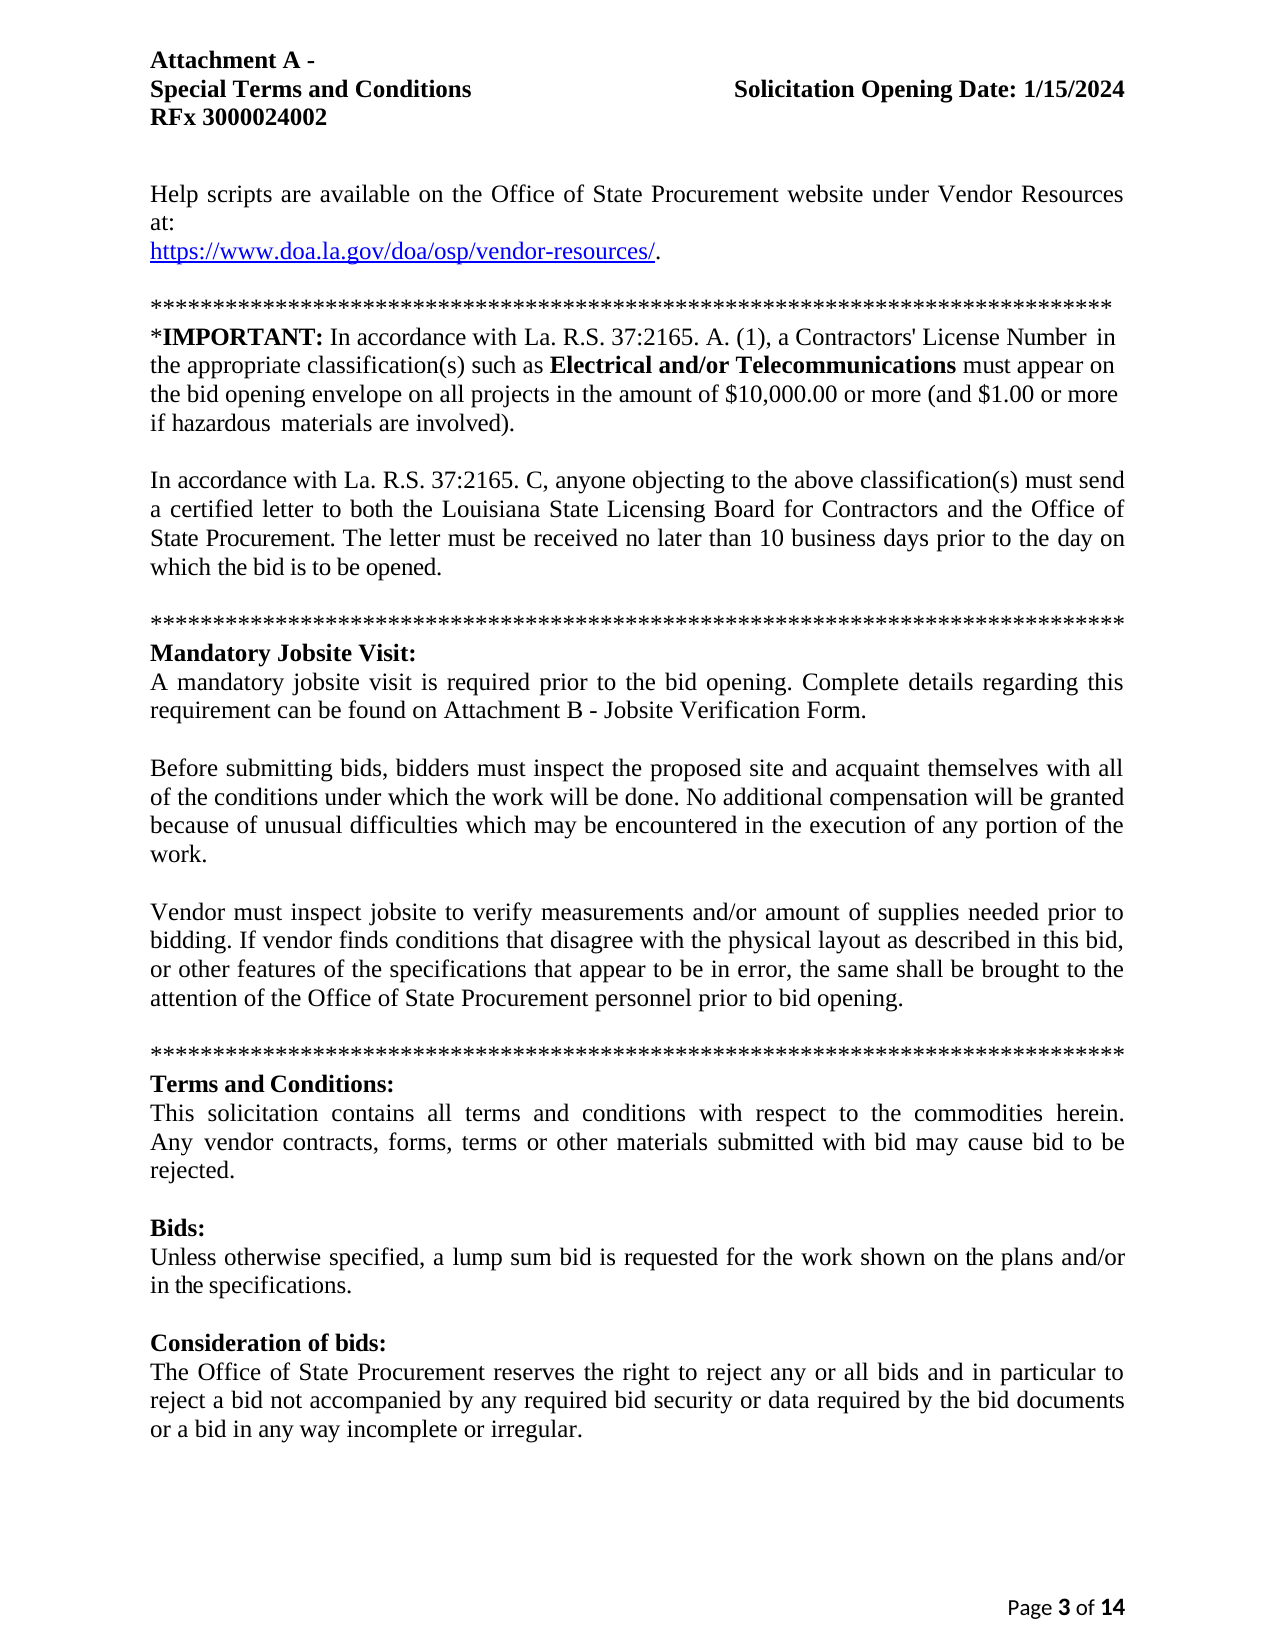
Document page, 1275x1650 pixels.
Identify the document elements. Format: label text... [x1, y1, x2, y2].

text Bids: [150, 1213, 1125, 1242]
text Terms and Conditions: [150, 1069, 1125, 1098]
text ****************************************************************************** [150, 1041, 1125, 1069]
text Help scripts are available on the Office of State Procurement website under Vendor Resources at: [150, 179, 1125, 236]
text Unless otherwise specified, a lump sum bid is requested for the work shown on the plans and/or in the specifications. [150, 1242, 1125, 1299]
text https://www.doa.la.gov/doa/osp/vendor-resources/. [150, 236, 1125, 265]
text Mandatory Jobsite Visit: [150, 638, 1125, 667]
text The Office of State Procurement reserves the right to reject any or all bids and in particular to reject a bid not accompanied by any required bid security or data required by the bid documents or a bid in any way incomplete or irregular. [150, 1357, 1125, 1443]
text In accordance with La. R.S. 37:2165. C, anyone objecting to the above classification(s) must send a certified letter to both the Louisiana State Licensing Board for Contractors and the Office of State Procurement. The letter must be received no later than 10 business days prior to the day on which the bid is to be opened. [150, 466, 1125, 581]
text Before submitting bids, bidders must inspect the proposed site and acquaint themselves with all of the conditions under which the work will be done. No additional compensation will be granted because of unusual difficulties which may be encountered in the execution of any portion of the work. [150, 753, 1125, 868]
text Vendor must inspect jobsite to verify measurements and/or amount of supplies needed prior to bidding. If vendor finds conditions that disagree with the physical layout as described in this bid, or other features of the specifications that appear to be in error, the same shall be brought to the attention of the Office of State Procurement personnel prior to bid opening. [150, 897, 1125, 1012]
text ****************************************************************************** [150, 609, 1125, 638]
text This solicitation contains all terms and conditions with respect to the commodities herein. Any vendor contracts, forms, terms or other materials submitted with bid may cause bid to be rejected. [150, 1098, 1125, 1184]
text Consideration of bids: [150, 1328, 1125, 1357]
text A mandatory jobsite visit is required prior to the bid opening. Complete details regarding this requirement can be found on Attachment B - Jobsite Verification Form. [150, 667, 1125, 724]
text ******************************************************************************IMPORTANT: In accordance with La. R.S. 37:2165. A. (1), a Contractors' License Number in the appropriate classification(s) such as Electrical and/or Telecommunications must appear on the bid opening envelope on all projects in the amount of $10,000.00 or more (and $1.00 or more if hazardous materials are involved). [150, 293, 1125, 437]
